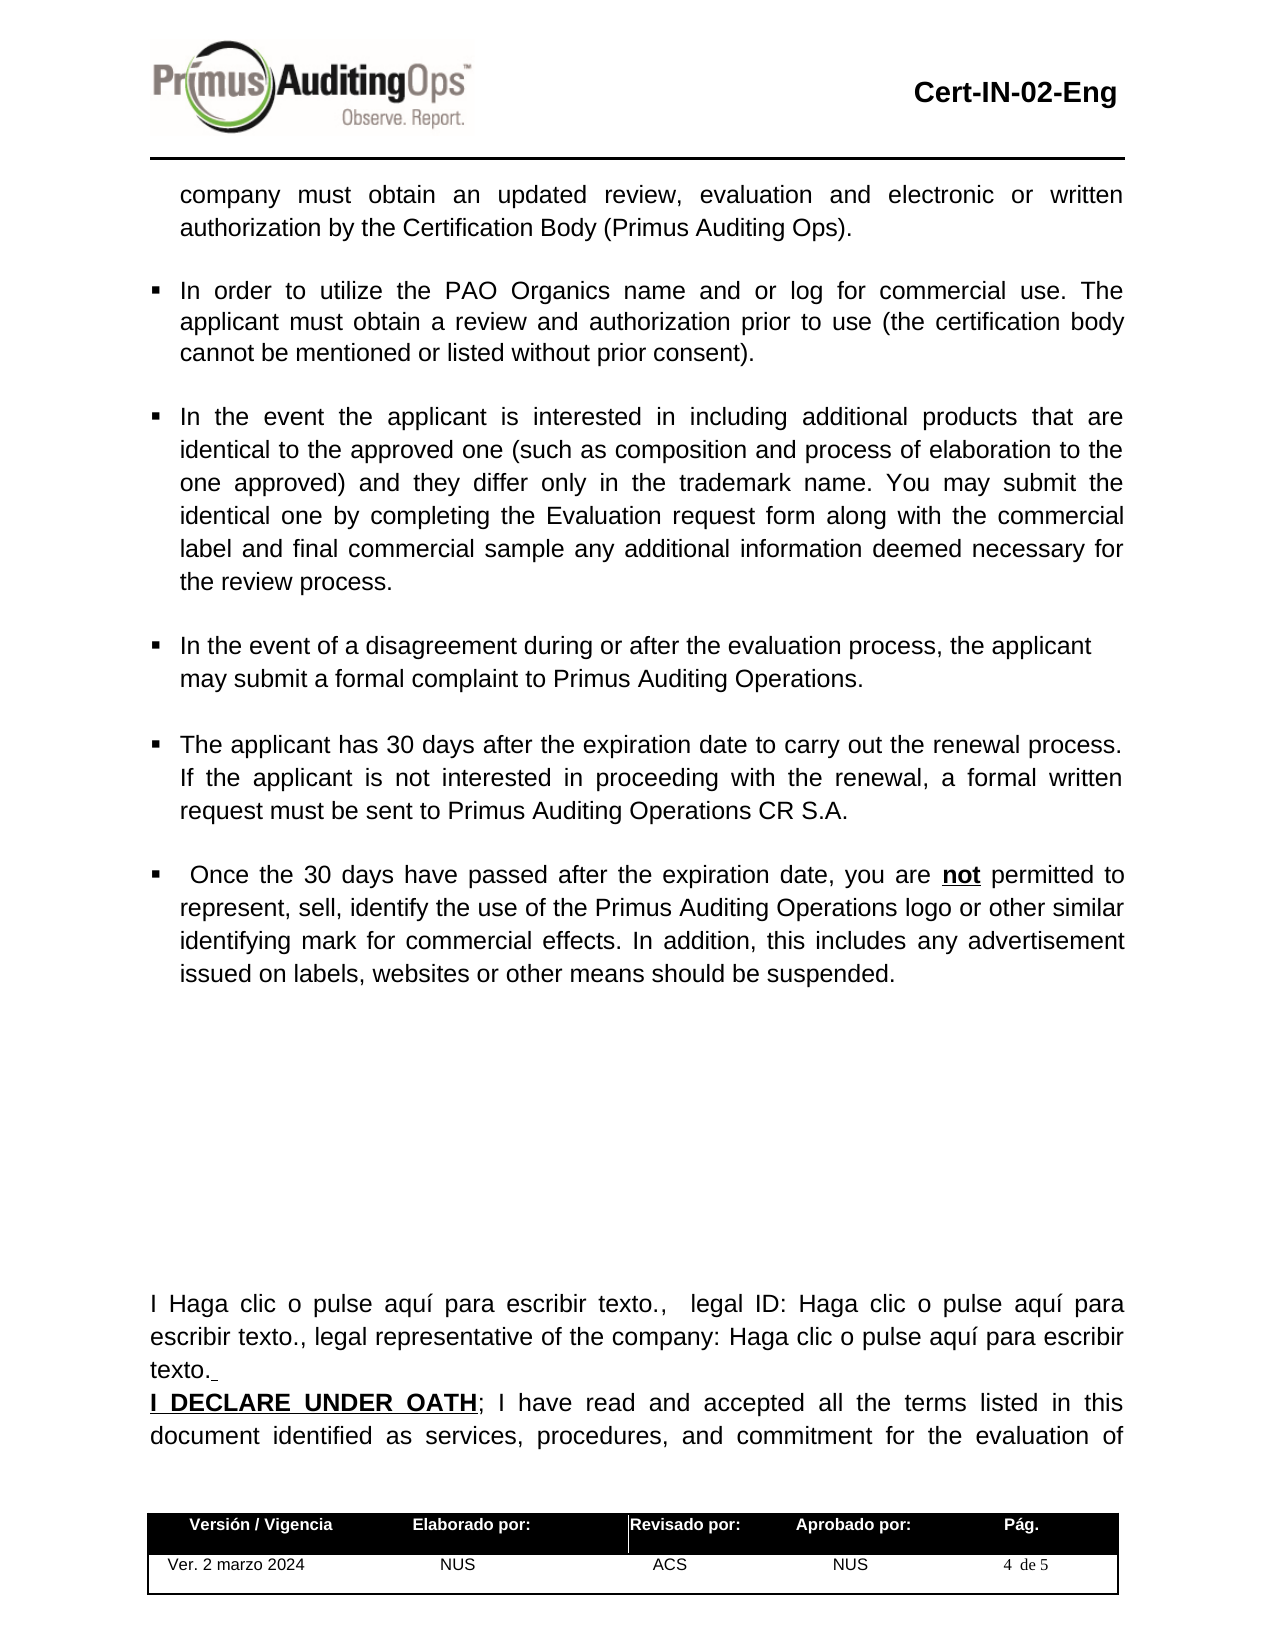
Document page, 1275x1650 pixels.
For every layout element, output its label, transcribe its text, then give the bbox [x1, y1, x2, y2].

list In the event the applicant is interested in including additional products that are identical to the approved one (such as composition and process of elaboration to the one approved) and they differ only in the trademark name. You may submit the identical one by completing the Evaluation request form along with the commercial label and final commercial sample any additional information deemed necessary for the review process. [150, 402, 1125, 596]
list Once the 30 days have passed after the expiration date, you are not permitted to represent, sell, identify the use of the Primus Auditing Operations logo or other similar identifying mark for commercial effects. In addition, this includes any advertisement issued on labels, websites or other means should be suspended. [150, 859, 1125, 987]
list The applicant has 30 days after the expiration date to carry out the renewal process. If the applicant is not interested in proceeding with the renewal, a formal written request must be sent to Primus Auditing Operations CR S.A. [150, 730, 1125, 825]
picture [150, 39, 475, 136]
list In the event of a disagreement during or after the evaluation process, the applicant may submit a formal complaint to Primus Auditing Operations. [150, 631, 1125, 693]
text I , legal ID: , legal representative of the company: [150, 1289, 1125, 1384]
list In order to utilize the PAO Organics name and or log for commercial use. The applicant must obtain a review and authorization prior to use (the certification body cannot be mentioned or listed without prior consent). [150, 276, 1125, 367]
